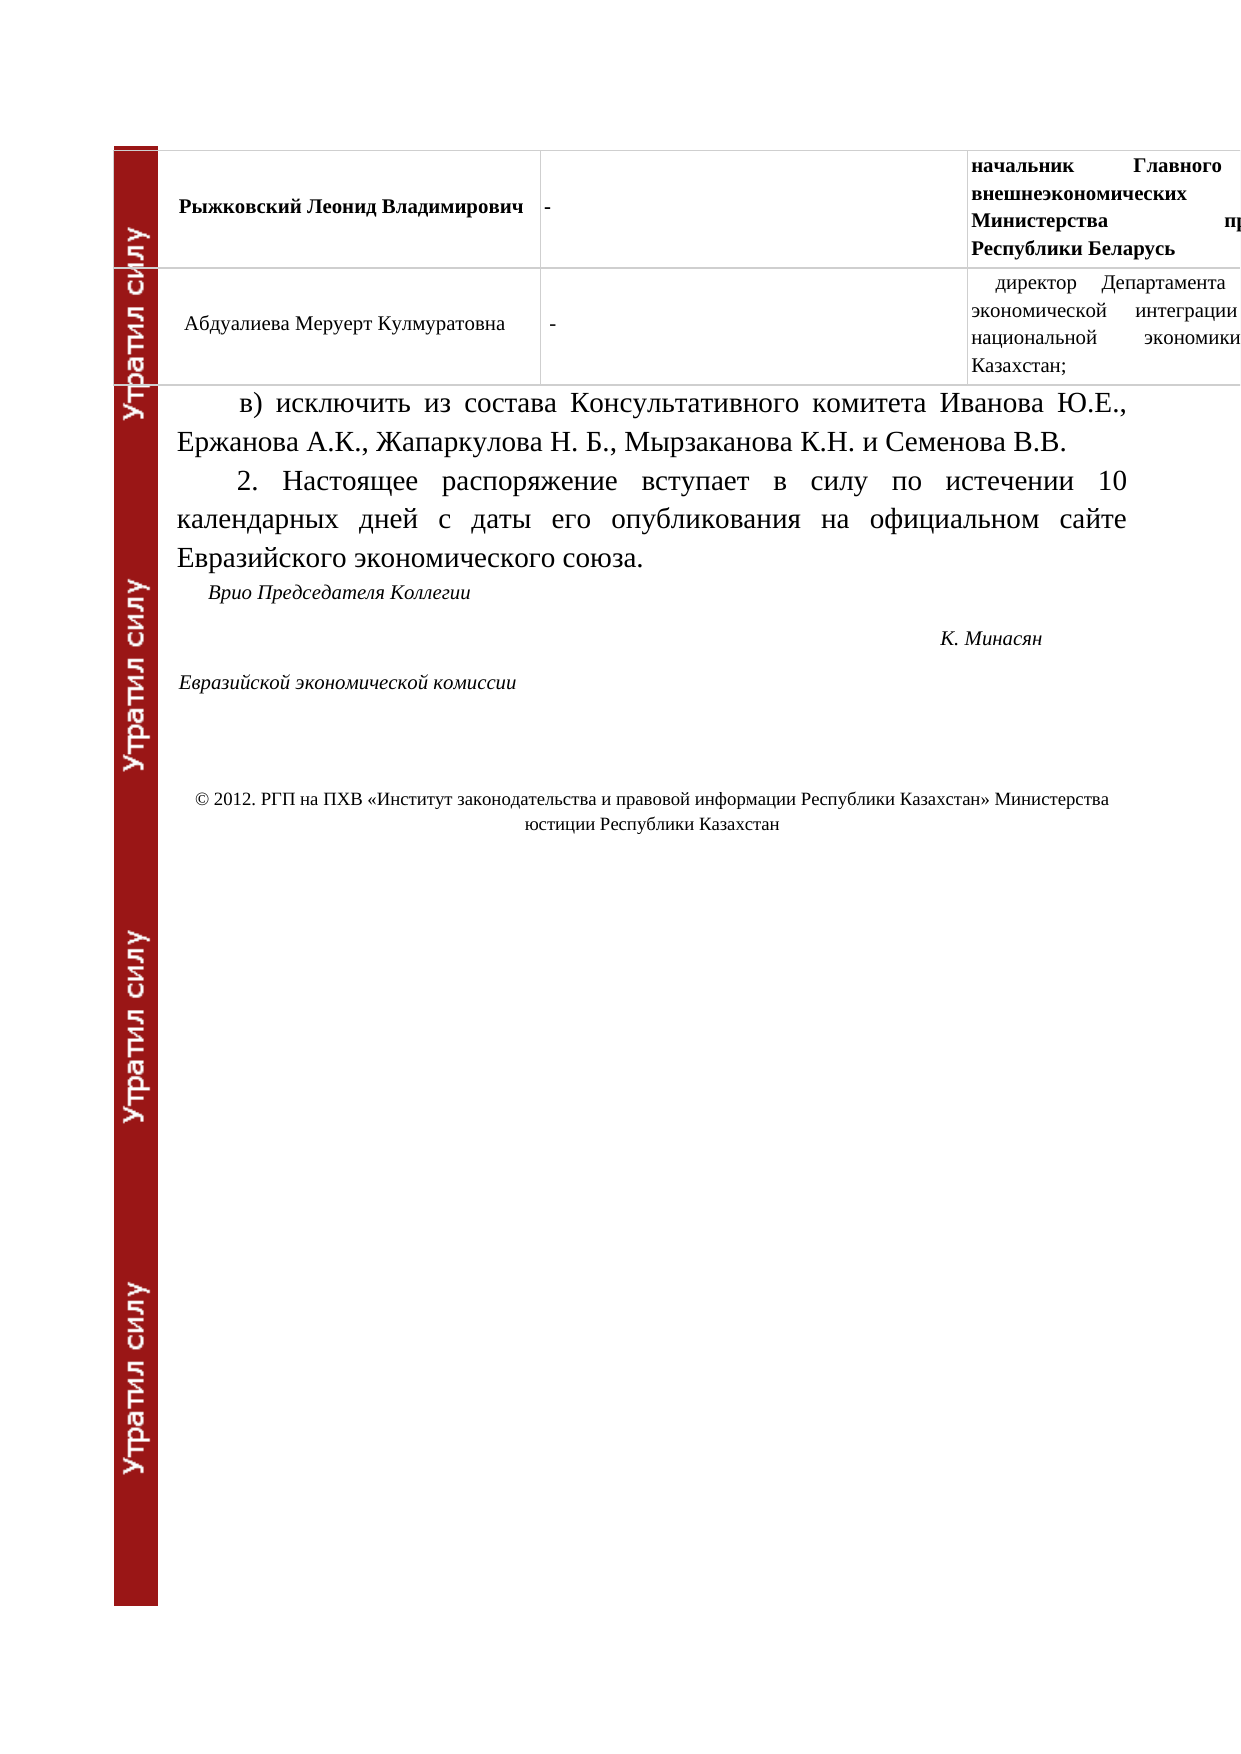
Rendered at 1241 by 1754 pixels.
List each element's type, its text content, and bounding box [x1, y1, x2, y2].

text в) исключить из состава Консультативного комитета Иванова Ю.Е., Ержанова А.К., Жапаркулова Н. Б., Мырзаканова К.Н. и Семенова В.В. [112, 386, 1128, 458]
table_header - [541, 151, 967, 267]
table_header К. Минасян [939, 578, 1240, 702]
text © 2012. РГП на ПХВ «Институт законодательства и правовой информации Республики Казахстан» Министерства юстиции Республики Казахстан [112, 788, 1128, 835]
table_cell - [541, 269, 967, 384]
table_header Рыжковский Леонид Владимирович [114, 151, 540, 267]
picture [114, 835, 158, 1606]
table_cell директор Департамента международной экономической интеграции Министерства национальной экономики Республики Казахстан; [968, 269, 1240, 384]
table_header Врио Председателя Коллегии Евразийской экономической комиссии [101, 578, 939, 702]
picture [114, 146, 158, 150]
picture [114, 458, 158, 463]
table_header начальник Главного управления внешнеэкономических связей Министерства промышленности Республики Беларусь [968, 151, 1240, 267]
picture [114, 702, 158, 788]
text 2. Настоящее распоряжение вступает в силу по истечении 10 календарных дней с даты его опубликования на официальном сайте Евразийского экономического союза. [112, 463, 1128, 573]
table_cell Абдуалиева Меруерт Кулмуратовна [114, 269, 540, 384]
picture [114, 573, 158, 578]
